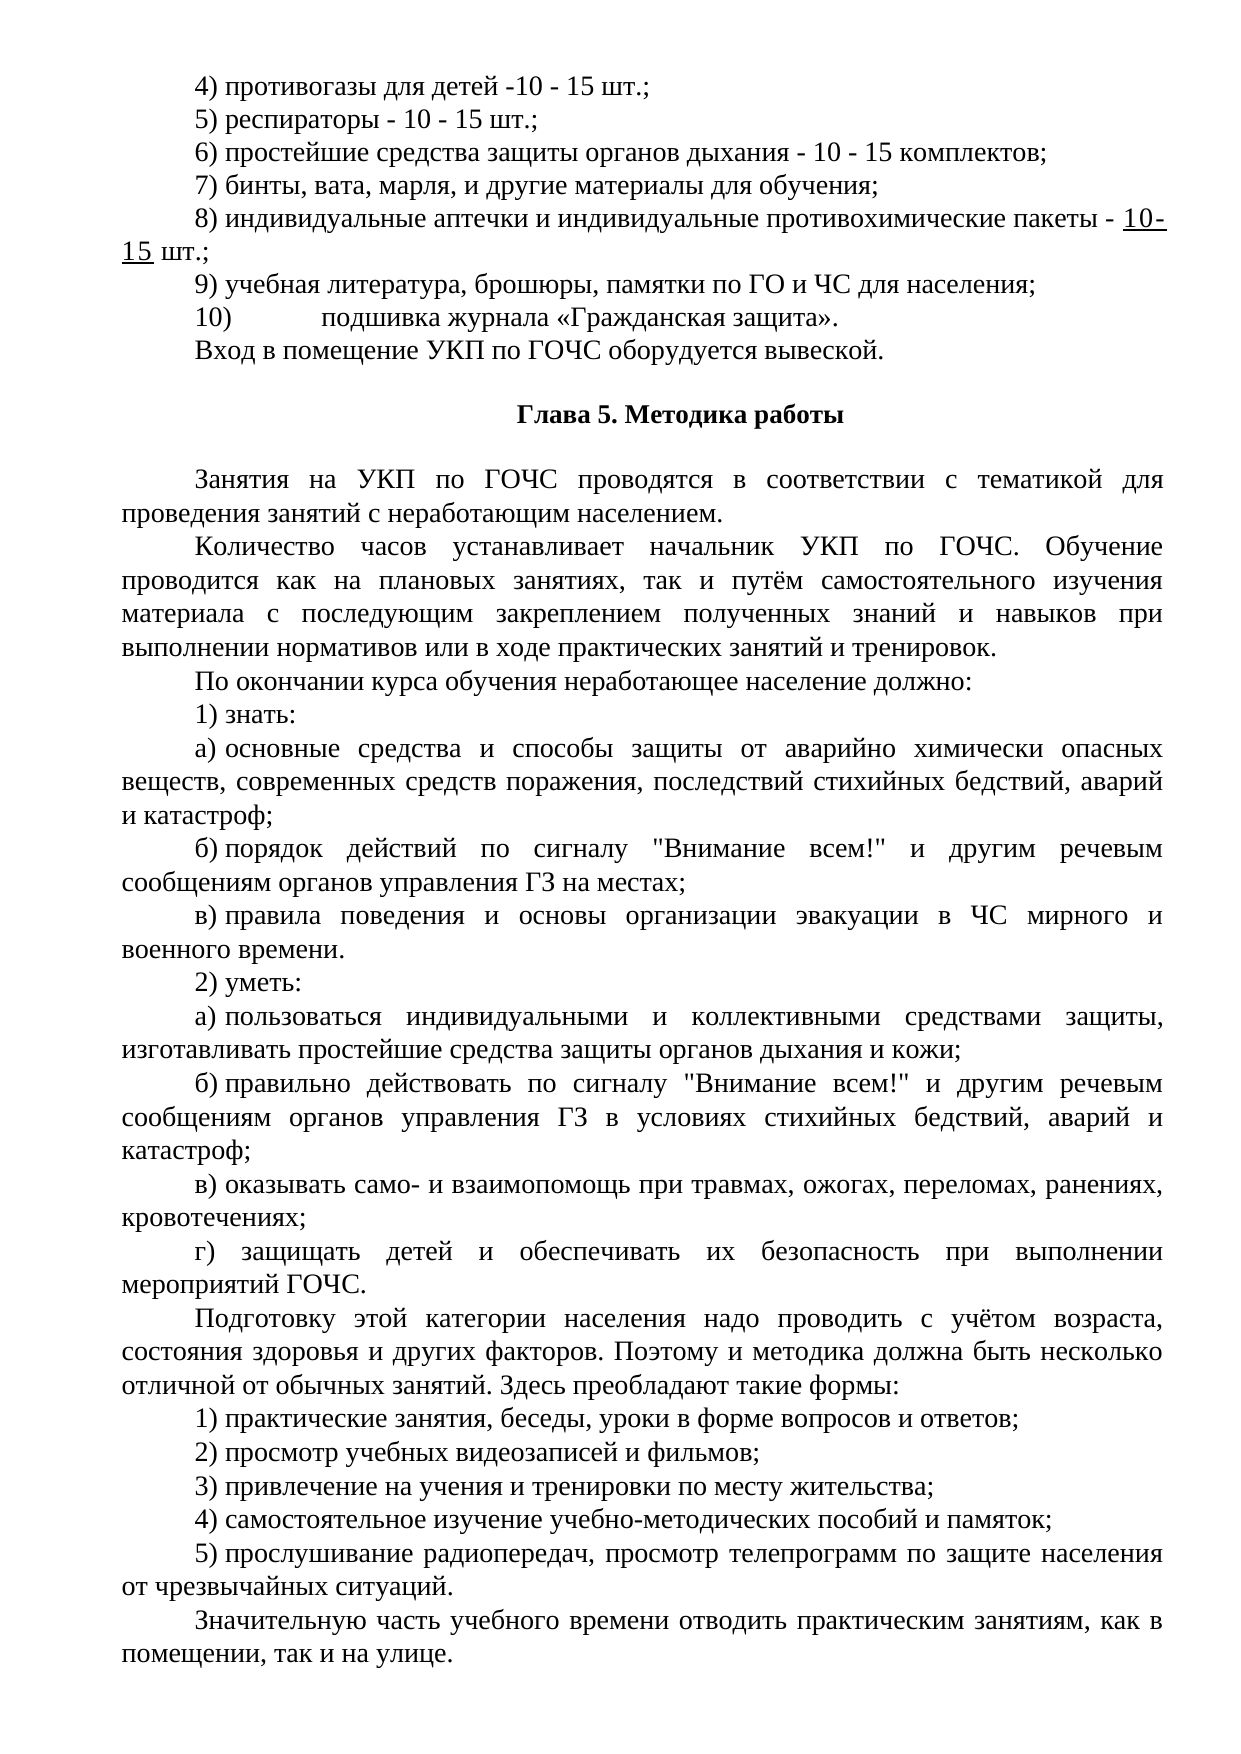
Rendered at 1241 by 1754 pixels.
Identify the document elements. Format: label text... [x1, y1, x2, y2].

list индивидуальные аптечки и индивидуальные противохимические пакеты - 10-15 шт.; [121, 201, 1164, 267]
text а) пользоваться индивидуальными и коллективными средствами защиты, изготавливать простейшие средства защиты органов дыхания и кожи; [121, 999, 1164, 1066]
list привлечение на учения и тренировки по месту жительства; [121, 1468, 1167, 1502]
list респираторы - 10 - 15 шт.; [121, 102, 1167, 135]
list простейшие средства защиты органов дыхания - 10 - 15 комплектов; [121, 135, 1167, 168]
text Вход в помещение УКП по ГОЧС оборудуется вывеской. [121, 333, 1167, 366]
list прослушивание радиопередач, просмотр телепрограмм по защите населения от чрезвычайных ситуаций. [121, 1535, 1164, 1602]
text По окончании курса обучения неработающее население должно: [121, 663, 1167, 697]
list подшивка журнала «Гражданская защита». [121, 300, 1167, 333]
list самостоятельное изучение учебно-методических пособий и памяток; [121, 1502, 1167, 1535]
list знать: [121, 697, 1167, 730]
text г) защищать детей и обеспечивать их безопасность при выполнении мероприятий ГОЧС. [121, 1233, 1164, 1301]
subtitle Глава 5. Методика работы [121, 402, 1167, 429]
list просмотр учебных видеозаписей и фильмов; [121, 1435, 1167, 1468]
text б) правильно действовать по сигналу "Внимание всем!" и другим речевым сообщениям органов управления ГЗ в условиях стихийных бедствий, аварий и катастроф; [121, 1066, 1164, 1166]
text б) порядок действий по сигналу "Внимание всем!" и другим речевым сообщениям органов управления ГЗ на местах; [121, 831, 1164, 898]
list учебная литература, брошюры, памятки по ГО и ЧС для населения; [121, 267, 1167, 300]
list уметь: [121, 965, 1167, 999]
text Значительную часть учебного времени отводить практическим занятиям, как в помещении, так и на улице. [121, 1602, 1164, 1669]
text а) основные средства и способы защиты от аварийно химически опасных веществ, современных средств поражения, последствий стихийных бедствий, аварий и катастроф; [121, 730, 1164, 831]
text Количество часов устанавливает начальник УКП по ГОЧС. Обучение проводится как на плановых занятиях, так и путём самостоятельного изучения материала с последующим закреплением полученных знаний и навыков при выполнении нормативов или в ходе практических занятий и тренировок. [121, 529, 1164, 663]
list бинты, вата, марля, и другие материалы для обучения; [121, 168, 1167, 201]
text в) оказывать само- и взаимопомощь при травмах, ожогах, переломах, ранениях, кровотечениях; [121, 1166, 1164, 1233]
text Занятия на УКП по ГОЧС проводятся в соответствии с тематикой для проведения занятий с неработающим населением. [121, 462, 1164, 529]
text Подготовку этой категории населения надо проводить с учётом возраста, состояния здоровья и других факторов. Поэтому и методика должна быть несколько отличной от обычных занятий. Здесь преобладают такие формы: [121, 1301, 1164, 1401]
list противогазы для детей -10 - 15 шт.; [121, 69, 1167, 102]
text в) правила поведения и основы организации эвакуации в ЧС мирного и военного времени. [121, 898, 1164, 965]
list практические занятия, беседы, уроки в форме вопросов и ответов; [121, 1401, 1167, 1435]
